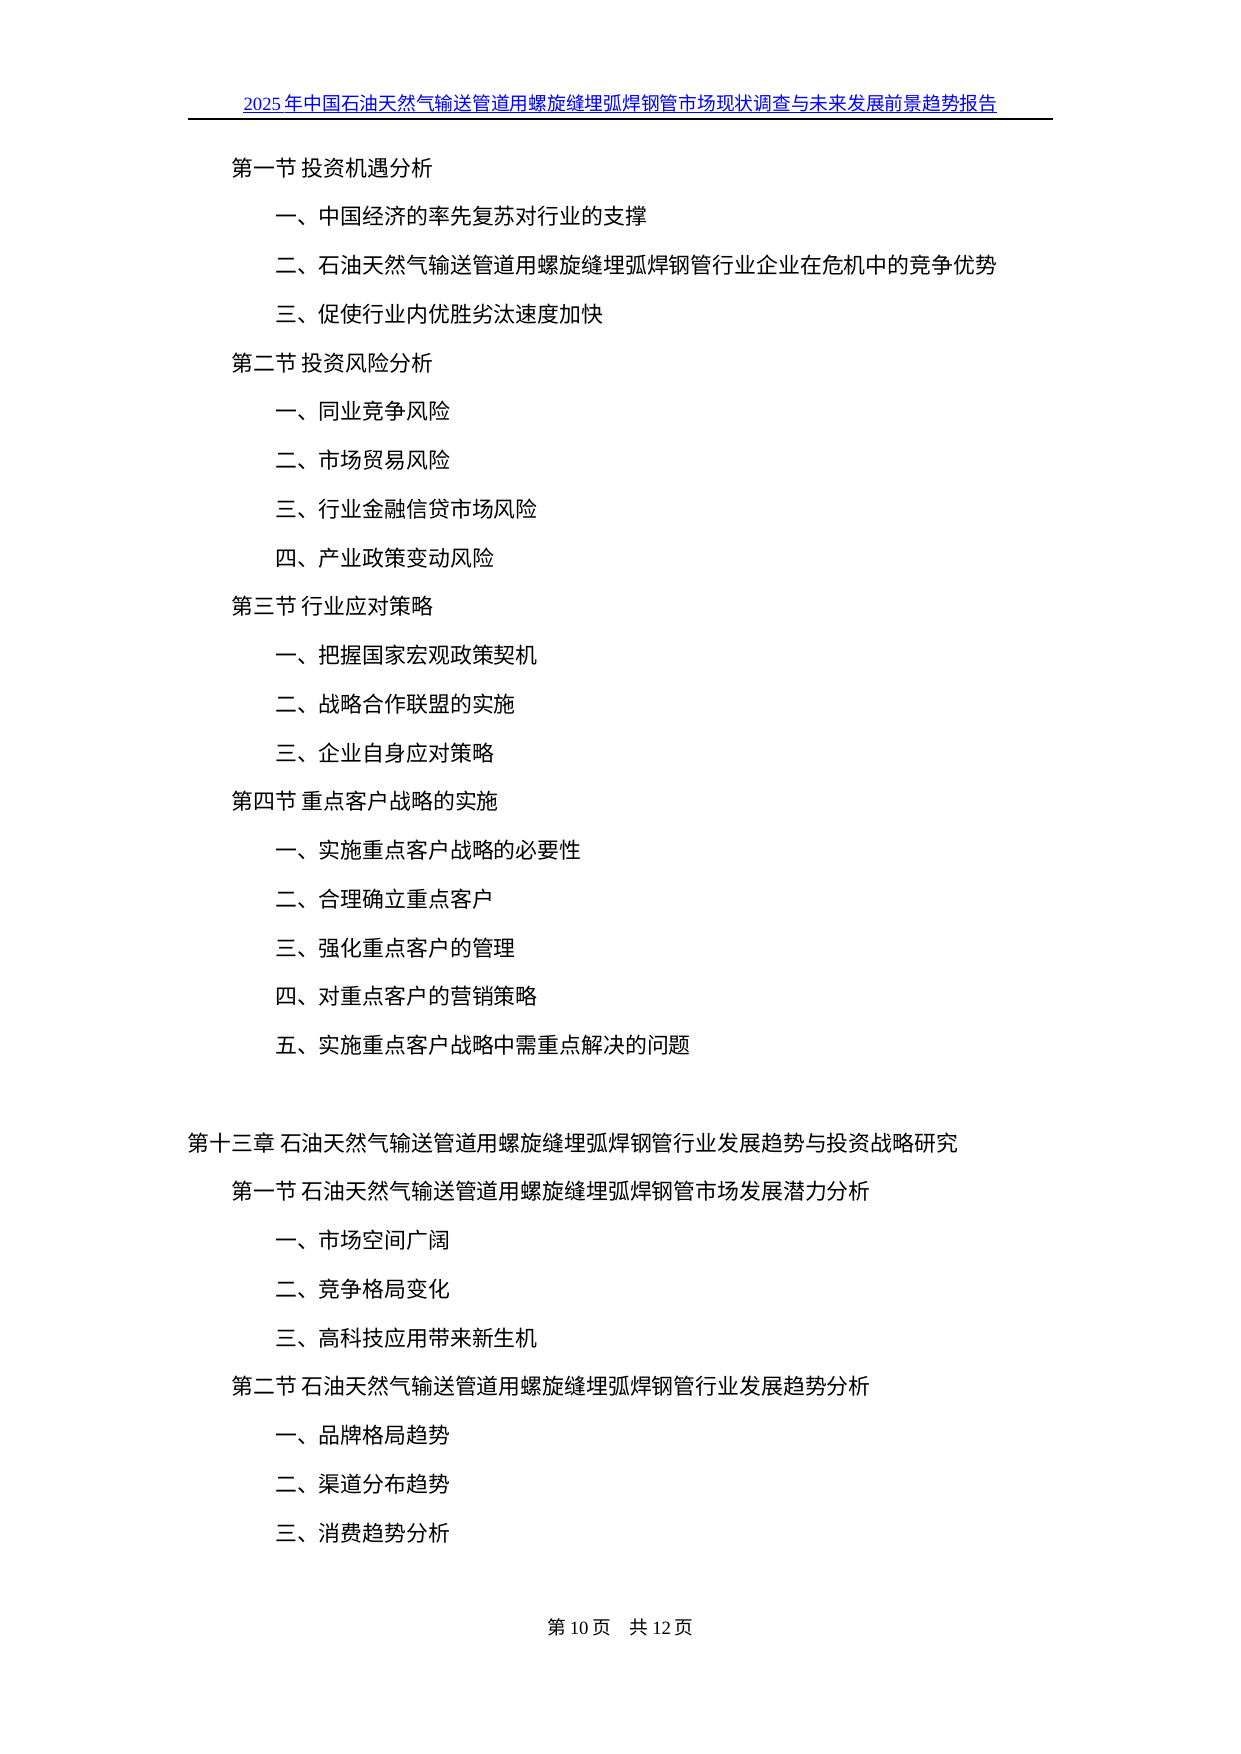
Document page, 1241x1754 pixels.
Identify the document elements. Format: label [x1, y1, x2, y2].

text [187, 150, 1053, 1548]
